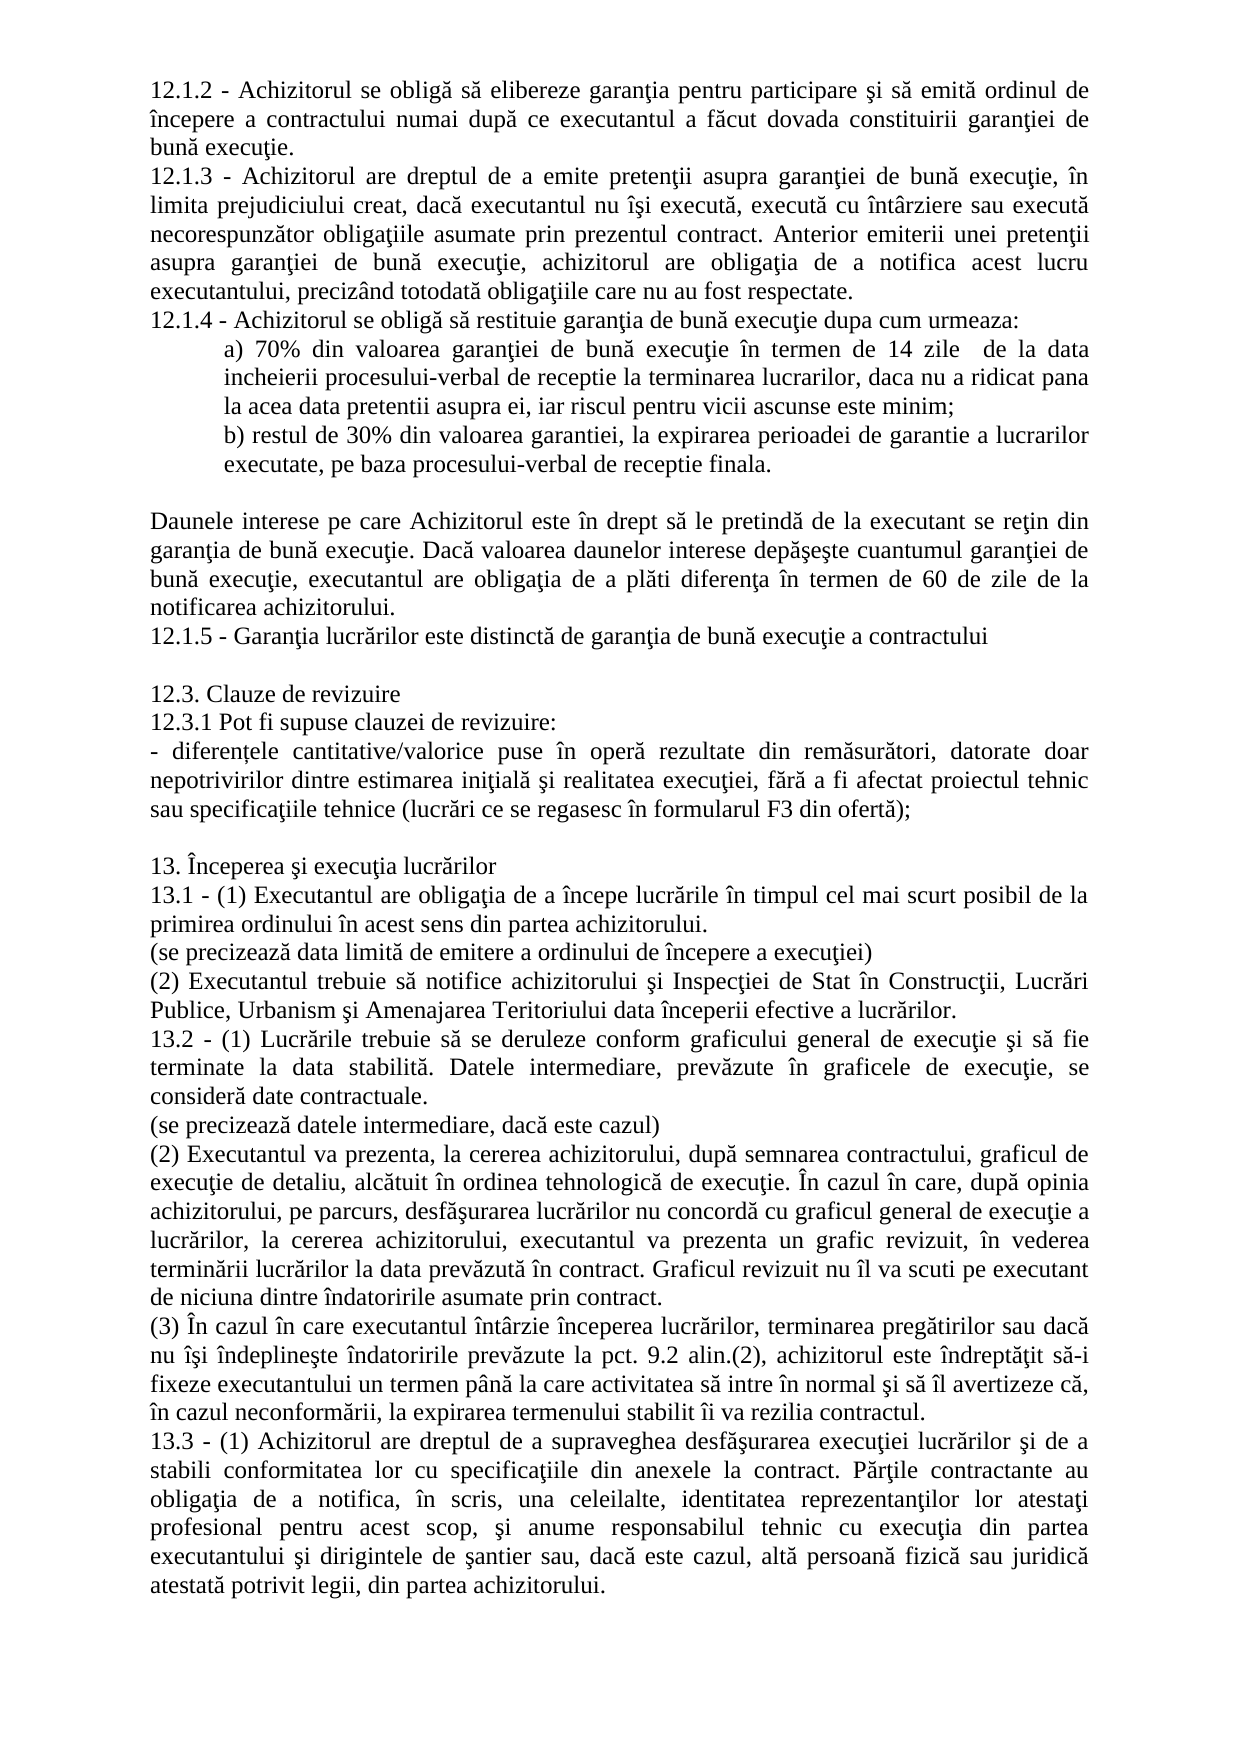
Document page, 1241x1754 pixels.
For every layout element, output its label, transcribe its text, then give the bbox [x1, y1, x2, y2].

text 12.3.1 Pot fi supuse clauzei de revizuire: [150, 707, 1090, 736]
text (3) În cazul în care executantul întârzie începerea lucrărilor, terminarea pregătirilor sau dacă nu îşi îndeplineşte îndatoririle prevăzute la pct. 9.2 alin.(2), achizitorul este îndreptăţit să-i fixeze executantului un termen până la care activitatea să intre în normal şi să îl avertizeze că, în cazul neconformării, la expirarea termenului stabilit îi va rezilia contractul. [150, 1311, 1090, 1426]
text (se precizează data limită de emitere a ordinului de începere a execuţiei) [150, 937, 1090, 966]
text 13. Începerea şi execuţia lucrărilor [150, 851, 1090, 880]
text (2) Executantul va prezenta, la cererea achizitorului, după semnarea contractului, graficul de execuţie de detaliu, alcătuit în ordinea tehnologică de execuţie. În cazul în care, după opinia achizitorului, pe parcurs, desfăşurarea lucrărilor nu concordă cu graficul general de execuţie a lucrărilor, la cererea achizitorului, executantul va prezenta un grafic revizuit, în vederea terminării lucrărilor la data prevăzută în contract. Graficul revizuit nu îl va scuti pe executant de niciuna dintre îndatoririle asumate prin contract. [150, 1139, 1090, 1311]
text 12.1.4 - Achizitorul se obligă să restituie garanţia de bună execuţie dupa cum urmeaza: [150, 305, 1090, 334]
text a) 70% din valoarea garanţiei de bună execuţie în termen de 14 zile de la data incheierii procesului-verbal de receptie la terminarea lucrarilor, daca nu a ridicat pana la acea data pretentii asupra ei, iar riscul pentru vicii ascunse este minim; [224, 334, 1090, 420]
text 13.1 - (1) Executantul are obligaţia de a începe lucrările în timpul cel mai scurt posibil de la primirea ordinului în acest sens din partea achizitorului. [150, 880, 1090, 937]
text 12.1.5 - Garanţia lucrărilor este distinctă de garanţia de bună execuţie a contractului [150, 621, 1090, 650]
text (se precizează datele intermediare, dacă este cazul) [150, 1110, 1090, 1139]
text (2) Executantul trebuie să notifice achizitorului şi Inspecţiei de Stat în Construcţii, Lucrări Publice, Urbanism şi Amenajarea Teritoriului data începerii efective a lucrărilor. [150, 966, 1090, 1024]
text 12.1.2 - Achizitorul se obligă să elibereze garanţia pentru participare şi să emită ordinul de începere a contractului numai după ce executantul a făcut dovada constituirii garanţiei de bună execuţie. [150, 75, 1090, 161]
text 12.1.3 - Achizitorul are dreptul de a emite pretenţii asupra garanţiei de bună execuţie, în limita prejudiciului creat, dacă executantul nu îşi execută, execută cu întârziere sau execută necorespunzător obligaţiile asumate prin prezentul contract. Anterior emiterii unei pretenţii asupra garanţiei de bună execuţie, achizitorul are obligaţia de a notifica acest lucru executantului, precizând totodată obligaţiile care nu au fost respectate. [150, 161, 1090, 305]
text 12.3. Clauze de revizuire [150, 679, 1090, 707]
text b) restul de 30% din valoarea garantiei, la expirarea perioadei de garantie a lucrarilor executate, pe baza procesului-verbal de receptie finala. [224, 420, 1090, 477]
text 13.3 - (1) Achizitorul are dreptul de a supraveghea desfăşurarea execuţiei lucrărilor şi de a stabili conformitatea lor cu specificaţiile din anexele la contract. Părţile contractante au obligaţia de a notifica, în scris, una celeilalte, identitatea reprezentanţilor lor atestaţi profesional pentru acest scop, şi anume responsabilul tehnic cu execuţia din partea executantului şi dirigintele de şantier sau, dacă este cazul, altă persoană fizică sau juridică atestată potrivit legii, din partea achizitorului. [150, 1426, 1090, 1599]
text - diferențele cantitative/valorice puse în operă rezultate din remăsurători, datorate doar nepotrivirilor dintre estimarea iniţială şi realitatea execuţiei, fără a fi afectat proiectul tehnic sau specificaţiile tehnice (lucrări ce se regasesc în formularul F3 din ofertă); [150, 736, 1090, 822]
text Daunele interese pe care Achizitorul este în drept să le pretindă de la executant se reţin din garanţia de bună execuţie. Dacă valoarea daunelor interese depăşeşte cuantumul garanţiei de bună execuţie, executantul are obligaţia de a plăti diferenţa în termen de 60 de zile de la notificarea achizitorului. [150, 506, 1090, 621]
text 13.2 - (1) Lucrările trebuie să se deruleze conform graficului general de execuţie şi să fie terminate la data stabilită. Datele intermediare, prevăzute în graficele de execuţie, se consideră date contractuale. [150, 1024, 1090, 1110]
